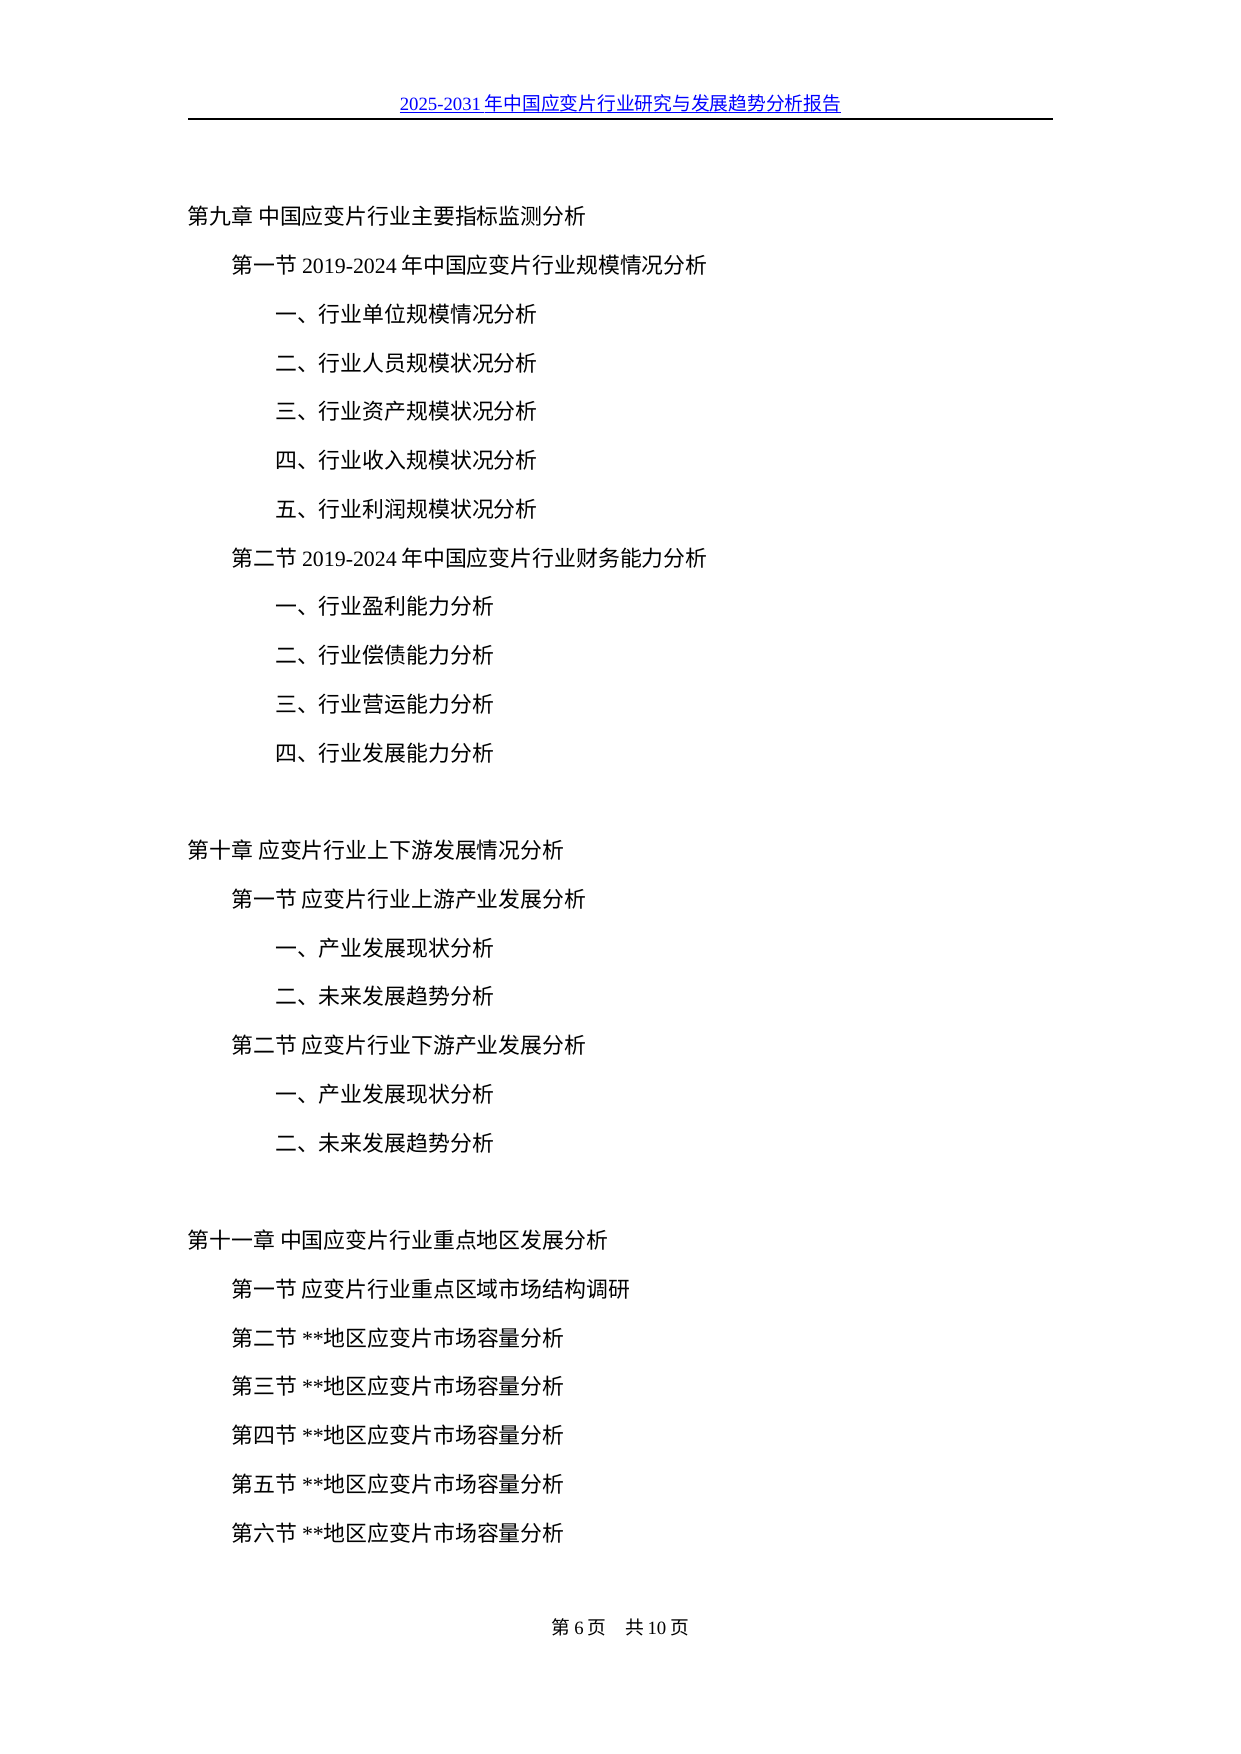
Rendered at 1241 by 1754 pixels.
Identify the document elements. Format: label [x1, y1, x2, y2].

text [187, 150, 1053, 1548]
